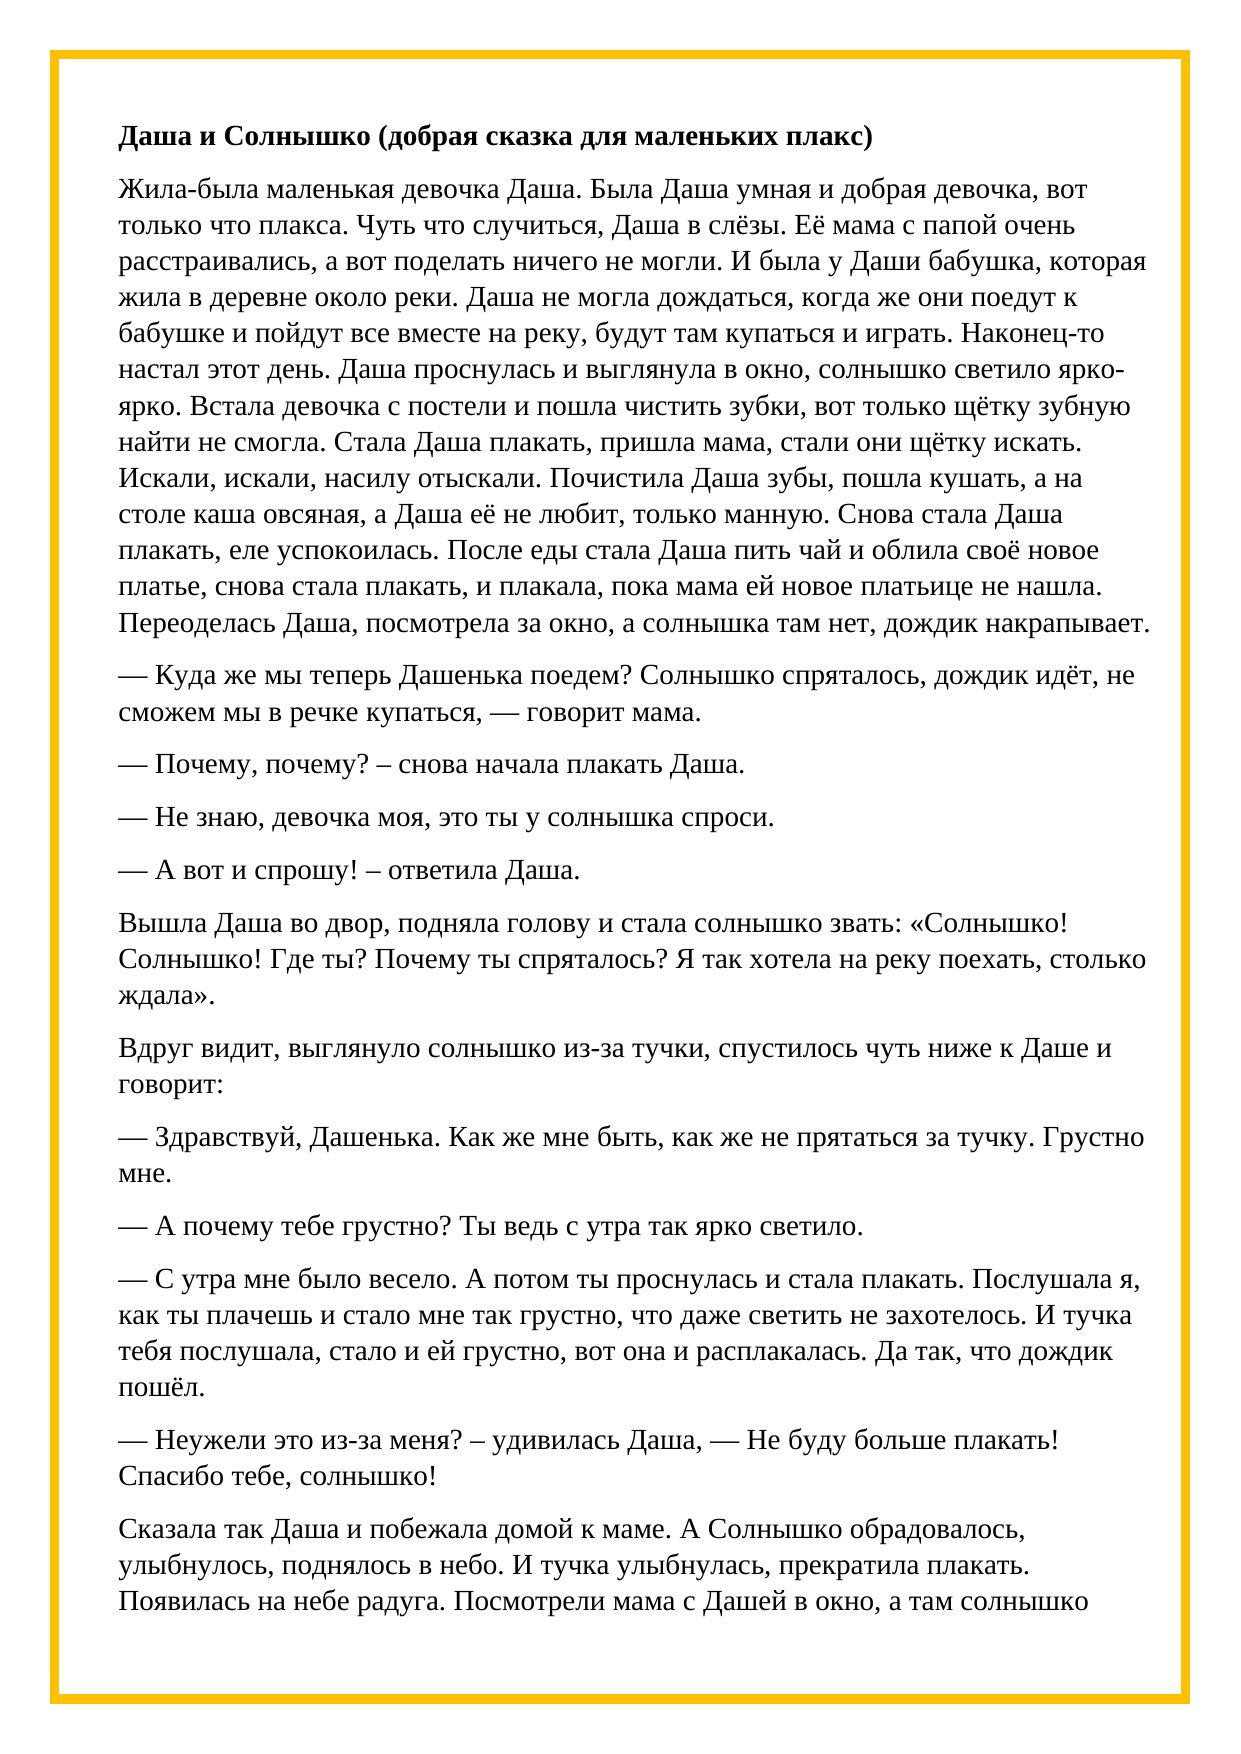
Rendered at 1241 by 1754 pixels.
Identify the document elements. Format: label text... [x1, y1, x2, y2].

text — С утра мне было весело. А потом ты проснулась и стала плакать. Послушала я, как ты плачешь и стало мне так грустно, что даже светить не захотелось. И тучка тебя послушала, стало и ей грустно, вот она и расплакалась. Да так, что дождик пошёл. [118, 1261, 1152, 1403]
text Жила-была маленькая девочка Даша. Была Даша умная и добрая девочка, вот только что плакса. Чуть что случиться, Даша в слёзы. Её мама с папой очень расстраивались, а вот поделать ничего не могли. И была у Даши бабушка, которая жила в деревне около реки. Даша не могла дождаться, когда же они поедут к бабушке и пойдут все вместе на реку, будут там купаться и играть. Наконец-то настал этот день. Даша проснулась и выглянула в окно, солнышко светило ярко-ярко. Встала девочка с постели и пошла чистить зубки, вот только щётку зубную найти не смогла. Стала Даша плакать, пришла мама, стали они щётку искать. Искали, искали, насилу отыскали. Почистила Даша зубы, пошла кушать, а на столе каша овсяная, а Даша её не любит, только манную. Снова стала Даша плакать, еле успокоилась. После еды стала Даша пить чай и облила своё новое платье, снова стала плакать, и плакала, пока мама ей новое платьице не нашла. Переоделась Даша, посмотрела за окно, а солнышка там нет, дождик накрапывает. [118, 171, 1152, 638]
text Вышла Даша во двор, подняла голову и стала солнышко звать: «Солнышко! Солнышко! Где ты? Почему ты спряталось? Я так хотела на реку поехать, столько ждала». [118, 905, 1152, 1011]
text Даша и Солнышко (добрая сказка для маленьких плакс) [118, 118, 1152, 152]
text — Куда же мы теперь Дашенька поедем? Солнышко спряталось, дождик идёт, не сможем мы в речке купаться, — говорит мама. [118, 657, 1152, 727]
text — Не знаю, девочка моя, это ты у солнышка спроси. [118, 799, 1152, 833]
text — Почему, почему? – снова начала плакать Даша. [118, 746, 1152, 780]
text — Здравствуй, Дашенька. Как же мне быть, как же не прятаться за тучку. Грустно мне. [118, 1119, 1152, 1189]
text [118, 1511, 1152, 1617]
text Вдруг видит, выглянуло солнышко из-за тучки, спустилось чуть ниже к Даше и говорит: [118, 1030, 1152, 1100]
text — А почему тебе грустно? Ты ведь с утра так ярко светило. [118, 1208, 1152, 1241]
text — А вот и спрошу! – ответила Даша. [118, 852, 1152, 886]
text — Неужели это из-за меня? – удивилась Даша, — Не буду больше плакать! Спасибо тебе, солнышко! [118, 1422, 1152, 1492]
